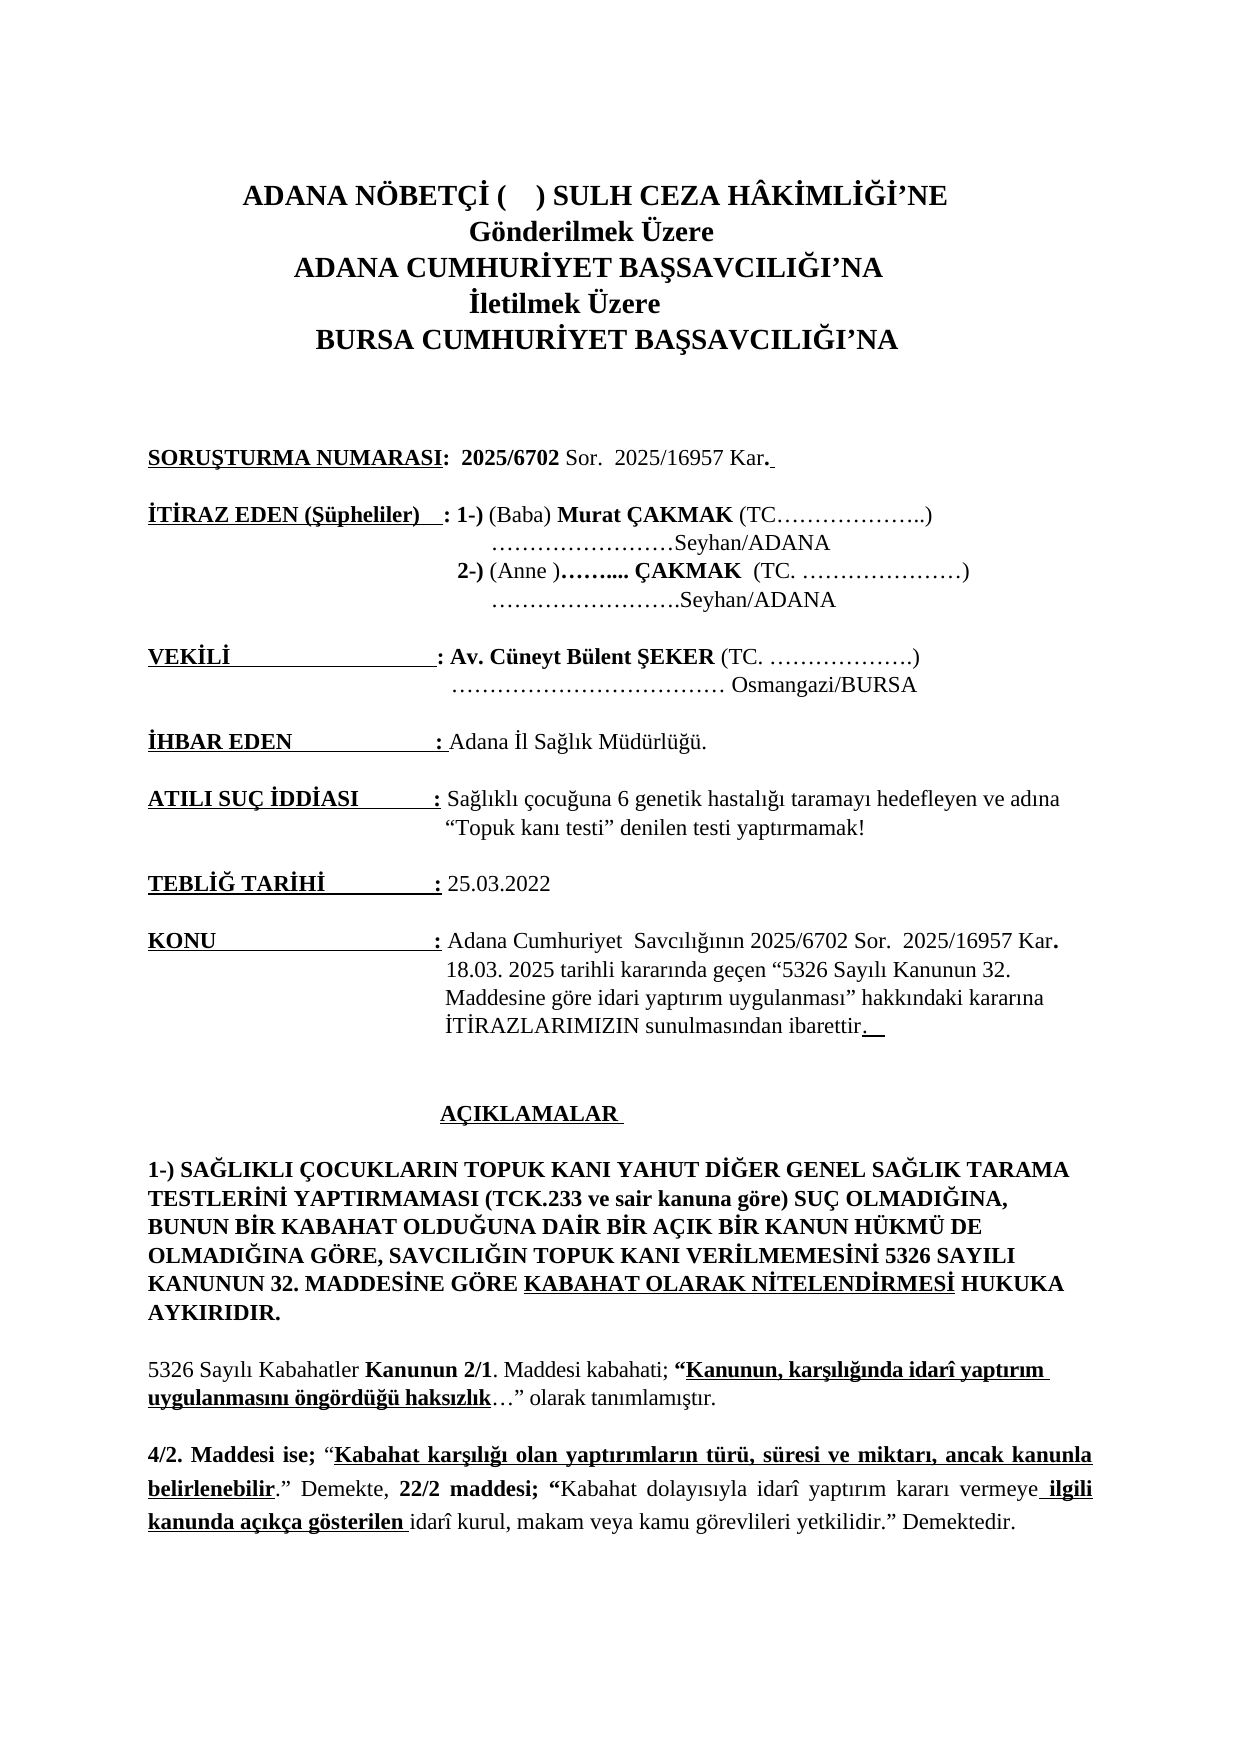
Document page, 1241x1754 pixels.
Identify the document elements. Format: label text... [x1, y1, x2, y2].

text ATILI SUÇ İDDİASI : Sağlıklı çocuğuna 6 genetik hastalığı taramayı hedefleyen ve adına [148, 785, 1093, 811]
text Maddesine göre idari yaptırım uygulanması” hakkındaki kararına [148, 984, 1093, 1011]
text 5326 Sayılı Kabahatler Kanunun 2/1. Maddesi kabahati; “Kanunun, karşılığında idarî yaptırım uygulanmasını öngördüğü haksızlık…” olarak tanımlamıştır. [148, 1356, 1093, 1410]
text ……………………Seyhan/ADANA [148, 529, 1093, 556]
text İTİRAZLARIMIZIN sunulmasından ibarettir. [148, 1013, 1093, 1039]
text TEBLİĞ TARİHİ : 25.03.2022 [148, 870, 1093, 897]
text AÇIKLAMALAR [148, 1100, 1093, 1126]
text Gönderilmek Üzere [148, 214, 1093, 247]
text “Topuk kanı testi” denilen testi yaptırmamak! [148, 813, 1093, 840]
text ADANA CUMHURİYET BAŞSAVCILIĞI’NA [148, 250, 1093, 284]
text İletilmek Üzere [148, 286, 1093, 320]
text …………………….Seyhan/ADANA [148, 586, 1093, 612]
text ……………………………… Osmangazi/BURSA [148, 671, 1093, 698]
text İTİRAZ EDEN (Şüpheliler) : 1-) (Baba) Murat ÇAKMAK (TC………………..) [148, 501, 1093, 527]
text BURSA CUMHURİYET BAŞSAVCILIĞI’NA [148, 322, 1093, 356]
text 2-) (Anne )…….... ÇAKMAK (TC. …………………) [148, 558, 1093, 584]
text 1-) SAĞLIKLI ÇOCUKLARIN TOPUK KANI YAHUT DİĞER GENEL SAĞLIK TARAMA TESTLERİNİ YAPTIRMAMASI (TCK.233 ve sair kanuna göre) SUÇ OLMADIĞINA, BUNUN BİR KABAHAT OLDUĞUNA DAİR BİR AÇIK BİR KANUN HÜKMÜ DE OLMADIĞINA GÖRE, SAVCILIĞIN TOPUK KANI VERİLMEMESİNİ 5326 SAYILI KANUNUN 32. MADDESİNE GÖRE KABAHAT OLARAK NİTELENDİRMESİ HUKUKA AYKIRIDIR. [148, 1157, 1093, 1325]
text İHBAR EDEN : Adana İl Sağlık Müdürlüğü. [148, 728, 1093, 754]
text ADANA NÖBETÇİ ( ) SULH CEZA HÂKİMLİĞİ’NE [148, 178, 1093, 211]
text 4/2. Maddesi ise; “Kabahat karşılığı olan yaptırımların türü, süresi ve miktarı, ancak kanunla belirlenebilir.” Demekte, 22/2 maddesi; “Kabahat dolayısıyla idarî yaptırım kararı vermeye ilgili kanunda açıkça gösterilen idarî kurul, makam veya kamu görevlileri yetkilidir.” Demektedir. [148, 1441, 1093, 1534]
text VEKİLİ : Av. Cüneyt Bülent ŞEKER (TC. ……………….) [148, 643, 1093, 669]
text SORUŞTURMA NUMARASI: 2025/6702 Sor. 2025/16957 Kar. [148, 444, 1093, 470]
text 18.03. 2025 tarihli kararında geçen “5326 Sayılı Kanunun 32. [148, 956, 1093, 982]
text KONU : Adana Cumhuriyet Savcılığının 2025/6702 Sor. 2025/16957 Kar. [148, 927, 1093, 954]
